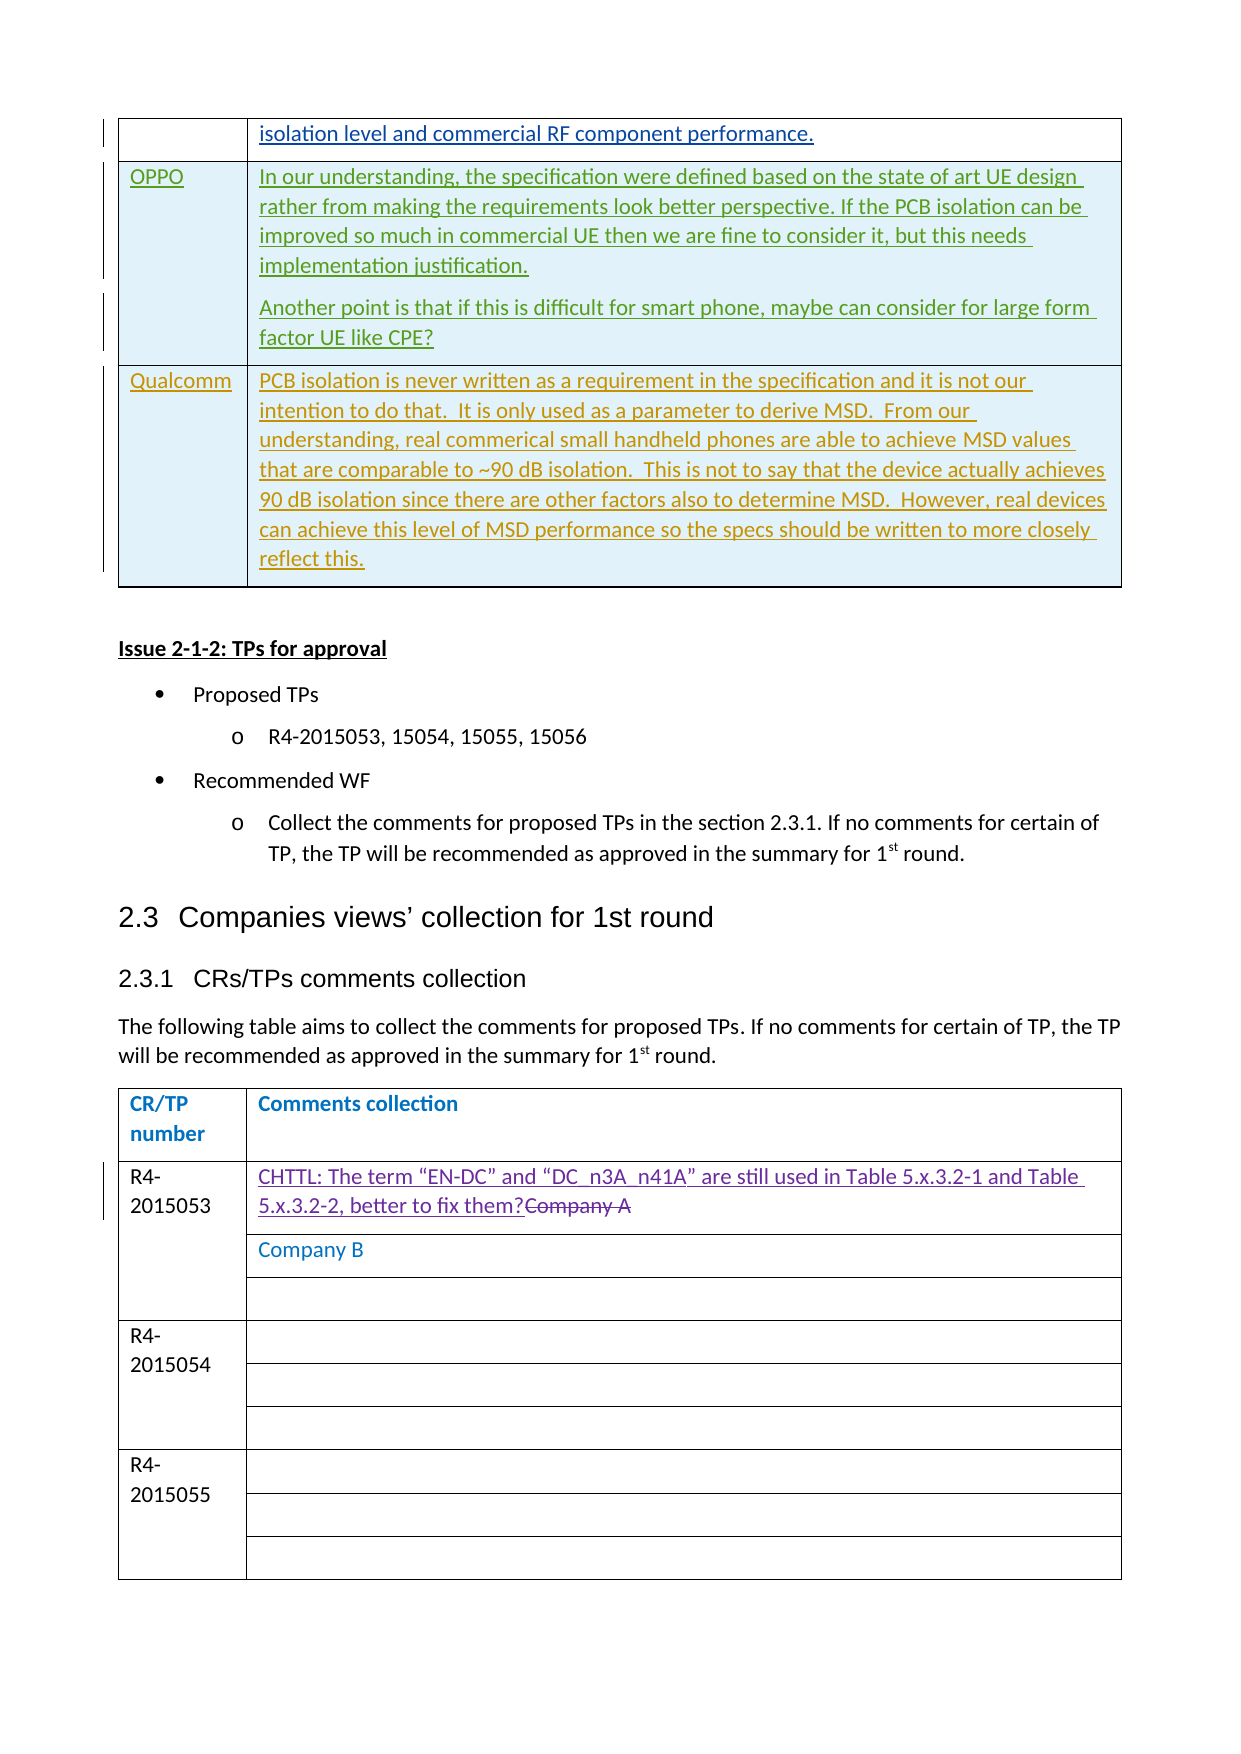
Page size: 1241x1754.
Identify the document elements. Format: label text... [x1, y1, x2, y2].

text Issue 2-1-2: TPs for approval [118, 634, 1122, 662]
list Proposed TPs [156, 680, 1122, 708]
text The following table aims to collect the comments for proposed TPs. If no comments for certain of TP, the TP will be recommended as approved in the summary for 1st round. [118, 1012, 1122, 1070]
table_cell [247, 1537, 1121, 1579]
table_cell [247, 1450, 1121, 1492]
table_cell Company B [247, 1235, 1121, 1277]
list Collect the comments for proposed TPs in the section 2.3.1. If no comments for certain of TP, the TP will be recommended as approved in the summary for 1st round. [231, 808, 1122, 867]
table_cell R4-2015054 [119, 1321, 246, 1449]
table_cell R4-2015055 [119, 1450, 246, 1579]
table_cell [119, 119, 247, 161]
list R4-2015053, 15054, 15055, 15056 [231, 722, 1122, 752]
table_cell [247, 1162, 1121, 1234]
table_header Comments collection [247, 1089, 1121, 1161]
table_cell [247, 1278, 1121, 1320]
list Recommended WF [156, 766, 1122, 794]
subtitle Companies views’ collection for 1st round [118, 900, 1122, 933]
table_cell [247, 1321, 1121, 1363]
table_cell R4-2015053 [119, 1162, 246, 1320]
subtitle CRs/TPs comments collection [118, 964, 1122, 993]
table_cell [247, 1494, 1121, 1536]
table_header CR/TP number [119, 1089, 246, 1161]
table_cell [247, 1364, 1121, 1406]
table_cell [248, 119, 1121, 161]
table_cell [247, 1407, 1121, 1449]
